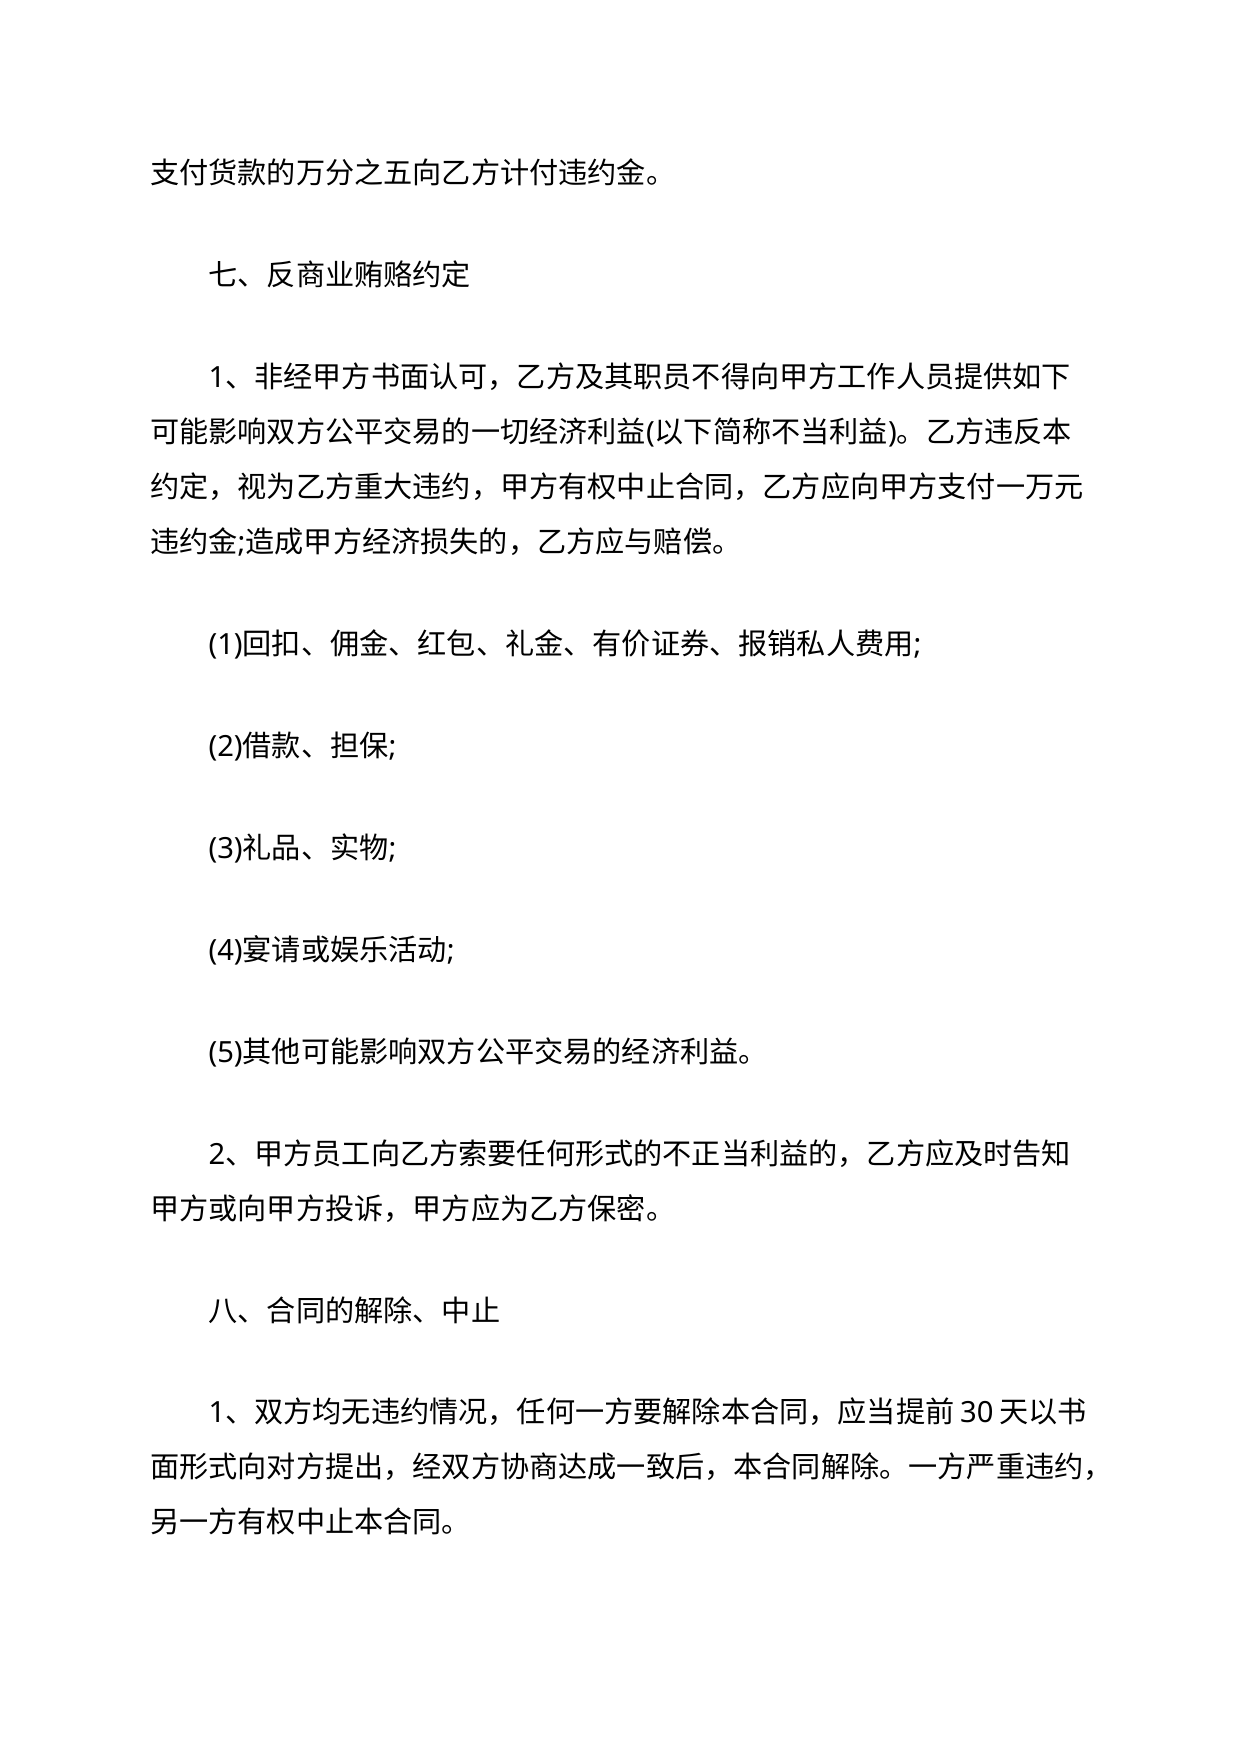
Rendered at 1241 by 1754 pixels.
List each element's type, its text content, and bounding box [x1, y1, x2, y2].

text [150, 150, 1090, 192]
text (4)宴请或娱乐活动; [150, 926, 1090, 969]
text 1、双方均无违约情况，任何一方要解除本合同，应当提前30天以书面形式向对方提出，经双方协商达成一致后，本合同解除。一方严重违约，另一方有权中止本合同。 [150, 1389, 1090, 1541]
text (5)其他可能影响双方公平交易的经济利益。 [150, 1028, 1090, 1071]
text (3)礼品、实物; [150, 824, 1090, 867]
text 八、合同的解除、中止 [150, 1287, 1090, 1329]
text 2、甲方员工向乙方索要任何形式的不正当利益的，乙方应及时告知甲方或向甲方投诉，甲方应为乙方保密。 [150, 1130, 1090, 1228]
text (1)回扣、佣金、红包、礼金、有价证券、报销私人费用; [150, 620, 1090, 663]
text 七、反商业贿赂约定 [150, 252, 1090, 294]
text 1、非经甲方书面认可，乙方及其职员不得向甲方工作人员提供如下可能影响双方公平交易的一切经济利益(以下简称不当利益)。乙方违反本约定，视为乙方重大违约，甲方有权中止合同，乙方应向甲方支付一万元违约金;造成甲方经济损失的，乙方应与赔偿。 [150, 353, 1090, 561]
text (2)借款、担保; [150, 722, 1090, 765]
